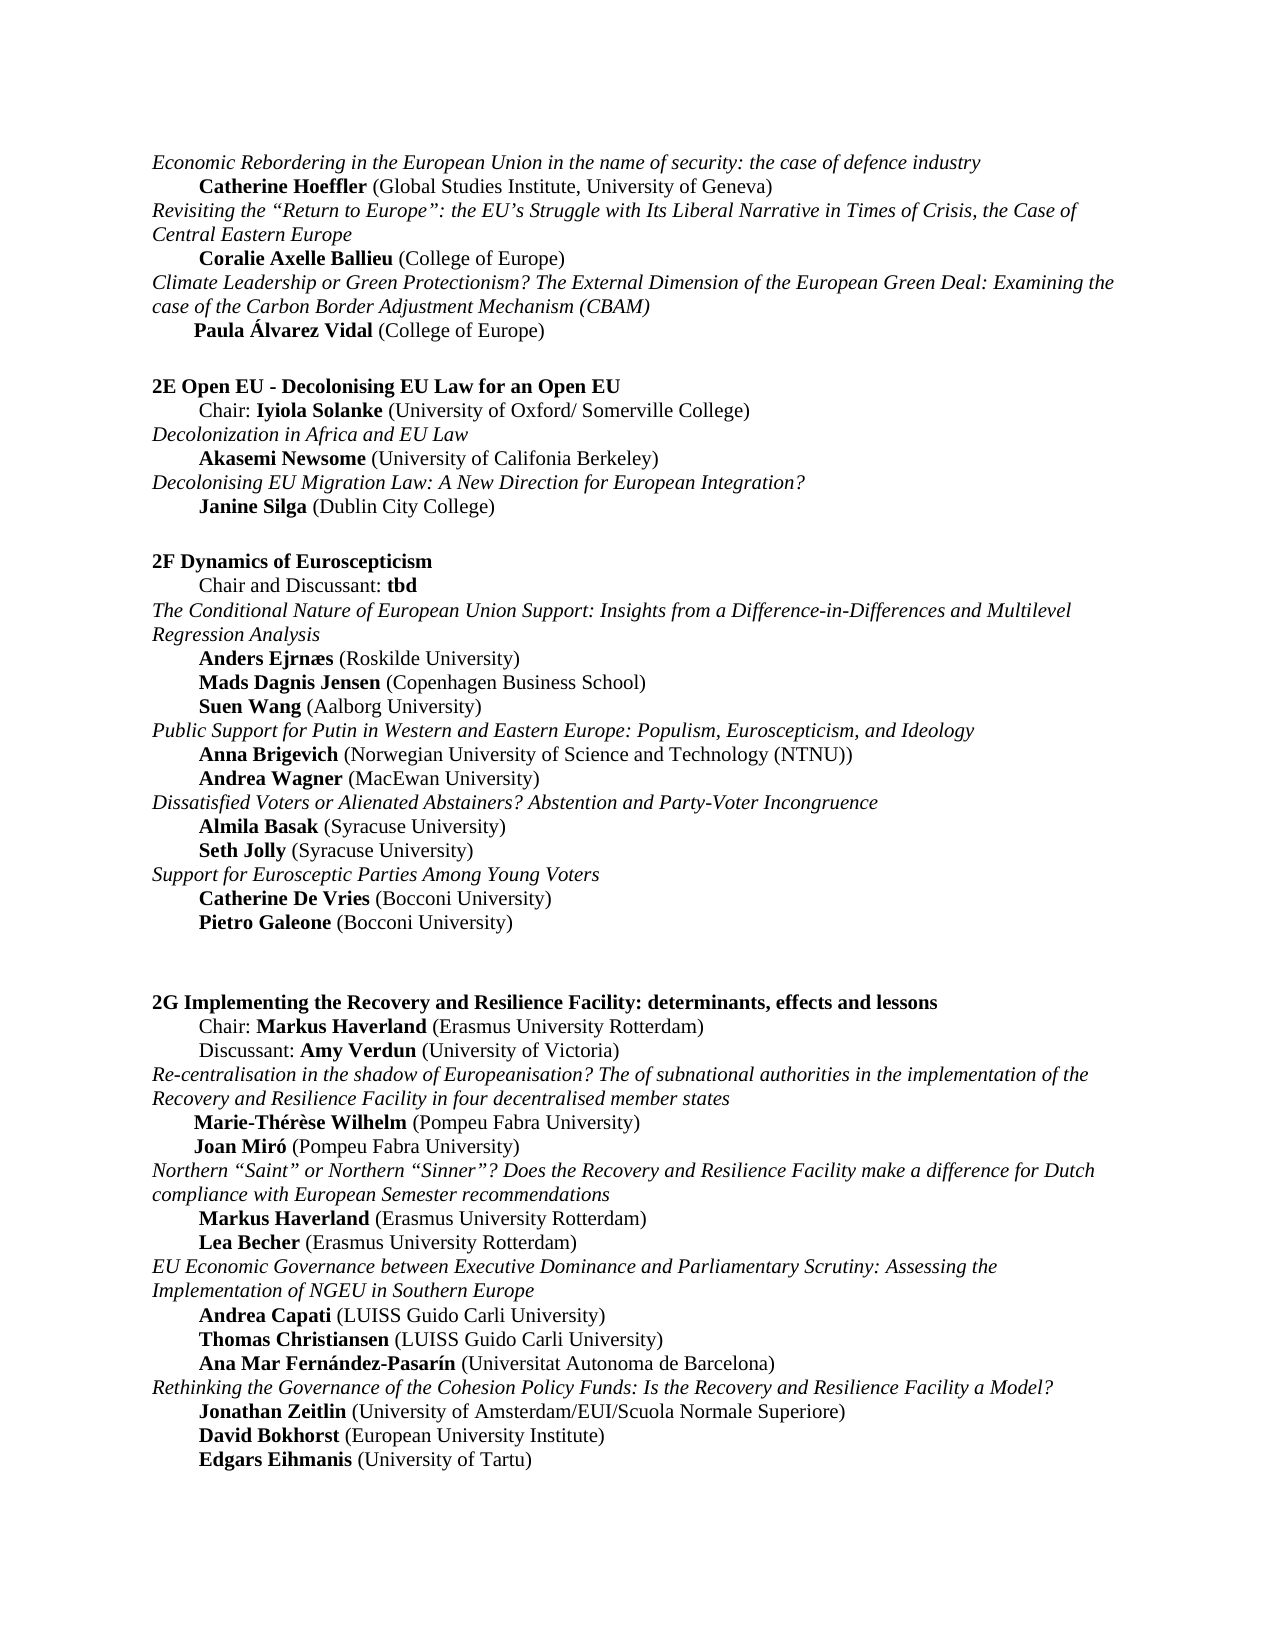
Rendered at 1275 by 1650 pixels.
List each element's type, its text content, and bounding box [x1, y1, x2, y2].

text 2F Dynamics of Euroscepticism Chair and Discussant: tbd [152, 549, 1125, 597]
text Northern “Saint” or Northern “Sinner”? Does the Recovery and Resilience Facility make a difference for Dutch compliance with European Semester recommendations Markus Haverland (Erasmus University Rotterdam) Lea Becher (Erasmus University Rotterdam) [152, 1158, 1125, 1254]
text Re-centralisation in the shadow of Europeanisation? The of subnational authorities in the implementation of the Recovery and Resilience Facility in four decentralised member states Marie-Thérèse Wilhelm (Pompeu Fabra University) Joan Miró (Pompeu Fabra University) [152, 1062, 1125, 1158]
text Economic Rebordering in the European Union in the name of security: the case of defence industry Catherine Hoeffler (Global Studies Institute, University of Geneva) [152, 150, 1125, 198]
text Climate Leadership or Green Protectionism? The External Dimension of the European Green Deal: Examining the case of the Carbon Border Adjustment Mechanism (CBAM) Paula Álvarez Vidal (College of Europe) [152, 270, 1125, 342]
text Dissatisfied Voters or Alienated Abstainers? Abstention and Party-Voter Incongruence Almila Basak (Syracuse University) Seth Jolly (Syracuse University) [152, 790, 1125, 862]
text Decolonization in Africa and EU Law Akasemi Newsome (University of Califonia Berkeley) [152, 422, 1125, 470]
text 2G Implementing the Recovery and Resilience Facility: determinants, effects and lessons Chair: Markus Haverland (Erasmus University Rotterdam) Discussant: Amy Verdun (University of Victoria) [152, 990, 1125, 1062]
text Rethinking the Governance of the Cohesion Policy Funds: Is the Recovery and Resilience Facility a Model? Jonathan Zeitlin (University of Amsterdam/EUI/Scuola Normale Superiore) David Bokhorst (European University Institute) Edgars Eihmanis (University of Tartu) [152, 1375, 1125, 1471]
text Support for Eurosceptic Parties Among Young Voters Catherine De Vries (Bocconi University) Pietro Galeone (Bocconi University) [152, 862, 1125, 934]
text 2E Open EU - Decolonising EU Law for an Open EU Chair: Iyiola Solanke (University of Oxford/ Somerville College) [152, 374, 1125, 422]
text Revisiting the “Return to Europe”: the EU’s Struggle with Its Liberal Narrative in Times of Crisis, the Case of Central Eastern Europe Coralie Axelle Ballieu (College of Europe) [152, 198, 1125, 270]
text The Conditional Nature of European Union Support: Insights from a Difference-in-Differences and Multilevel Regression Analysis Anders Ejrnæs (Roskilde University) Mads Dagnis Jensen (Copenhagen Business School) Suen Wang (Aalborg University) [152, 597, 1125, 718]
text EU Economic Governance between Executive Dominance and Parliamentary Scrutiny: Assessing the Implementation of NGEU in Southern Europe Andrea Capati (LUISS Guido Carli University) Thomas Christiansen (LUISS Guido Carli University) Ana Mar Fernández-Pasarín (Universitat Autonoma de Barcelona) [152, 1254, 1125, 1375]
text Decolonising EU Migration Law: A New Direction for European Integration? Janine Silga (Dublin City College) [152, 470, 1125, 518]
text Public Support for Putin in Western and Eastern Europe: Populism, Euroscepticism, and Ideology Anna Brigevich (Norwegian University of Science and Technology (NTNU)) Andrea Wagner (MacEwan University) [152, 718, 1125, 790]
